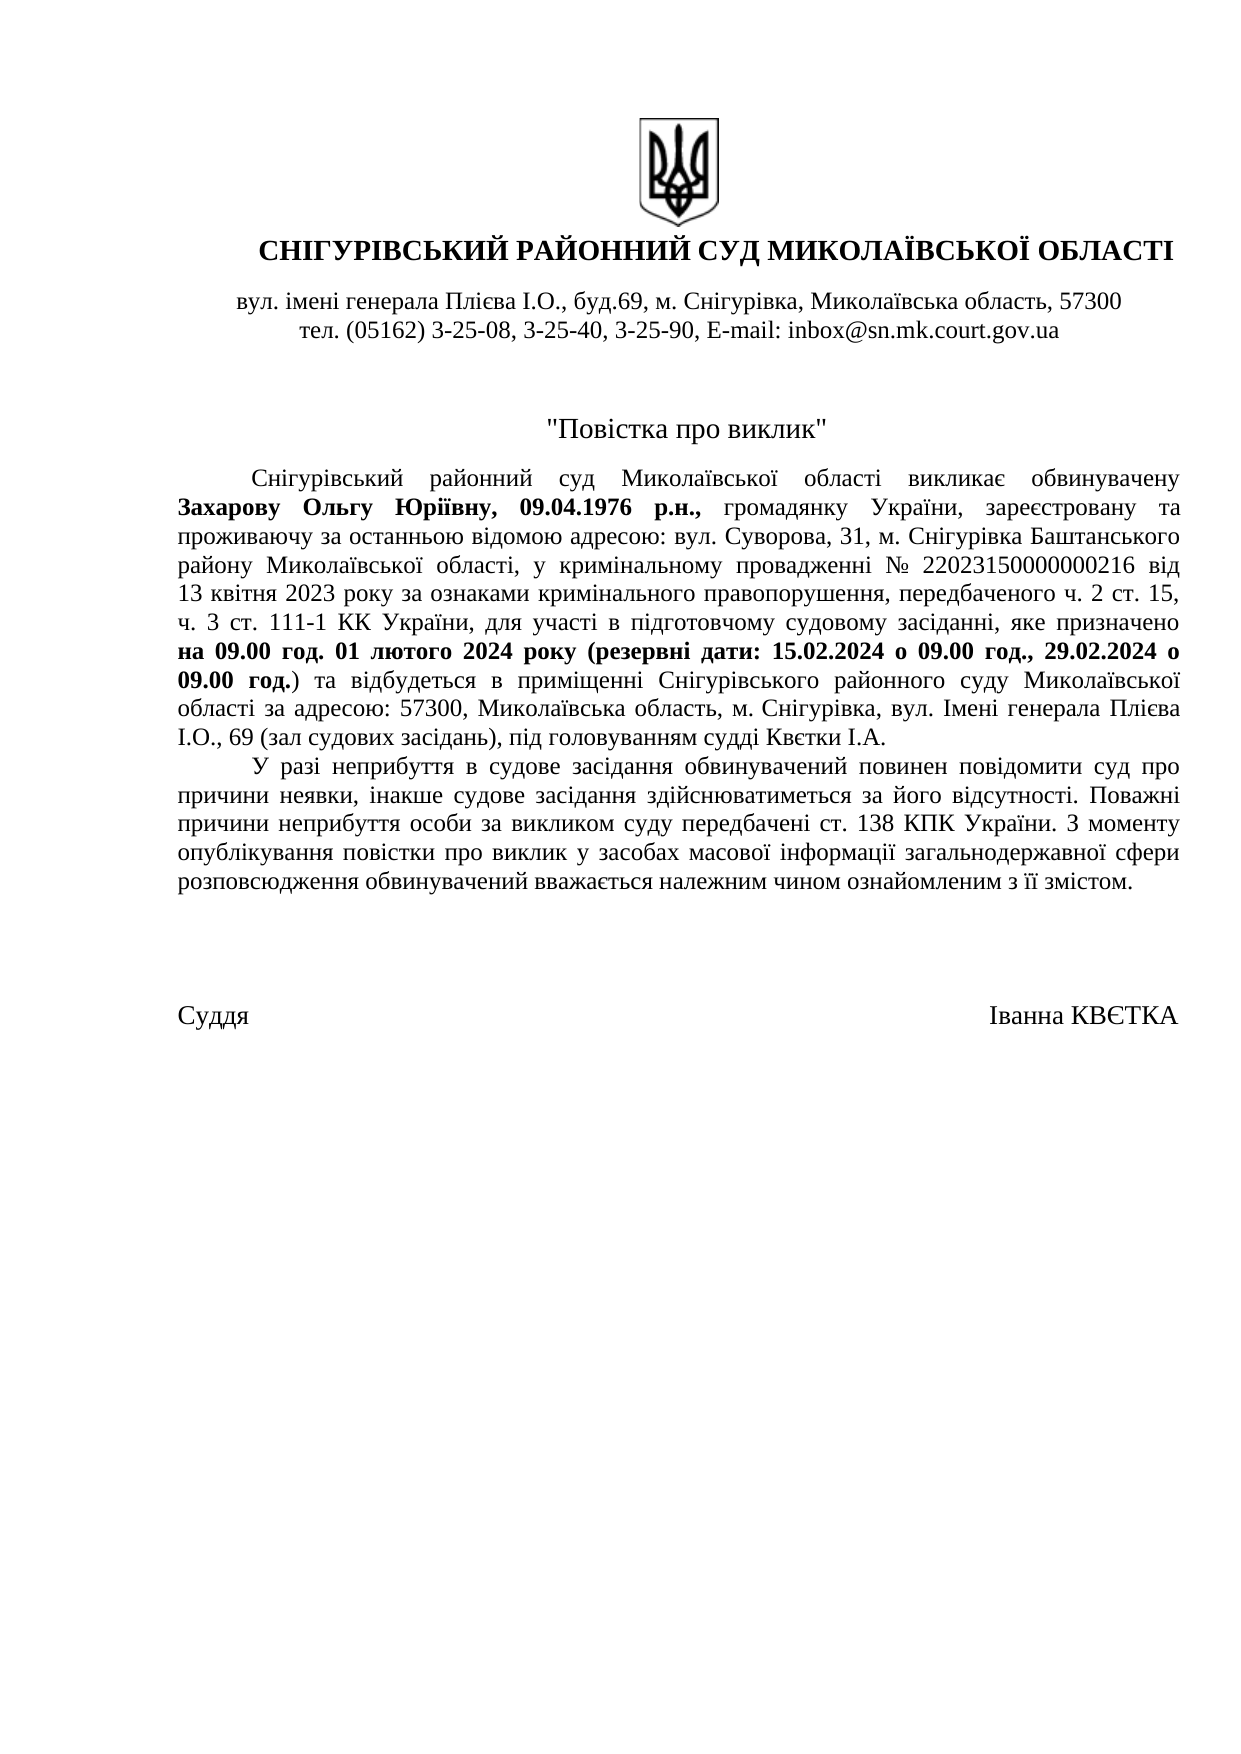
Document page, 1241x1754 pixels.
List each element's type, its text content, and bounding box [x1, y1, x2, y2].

picture [639, 118, 719, 227]
text Снігурівський районний суд Миколаївської області викликає обвинувачену Захарову Ольгу Юріївну, 09.04.1976 р.н., громадянку України, зареєстровану та проживаючу за останньою відомою адресою: вул. Суворова, 31, м. Снігурівка Баштанського району Миколаївської області, у кримінальному провадженні № 22023150000000216 від 13 квітня 2023 року за ознаками кримінального правопорушення, передбаченого ч. 2 ст. 15, ч. 3 ст. 111-1 КК України, для участі в підготовчому судовому засіданні, яке призначено на 09.00 год. 01 лютого 2024 року (резервні дати: 15.02.2024 о 09.00 год., 29.02.2024 о 09.00 год.) та відбудеться в приміщенні Снігурівського районного суду Миколаївської області за адресою: 57300, Миколаївська область, м. Снігурівка, вул. Імені генерала Плієва І.О., 69 (зал судових засідань), під головуванням судді Квєтки І.А. [177, 463, 1181, 751]
list СНІГУРІВСЬКИЙ РАЙОННИЙ СУД МИКОЛАЇВСЬКОЇ ОБЛАСТІ [177, 233, 1181, 267]
text У разі неприбуття в судове засідання обвинувачений повинен повідомити суд про причини неявки, інакше судове засідання здійснюватиметься за його відсутності. Поважні причини неприбуття особи за викликом суду передбачені ст. 138 КПК України. З моменту опублікування повістки про виклик у засобах масової інформації загальнодержавної сфери розповсюдження обвинувачений вважається належним чином ознайомленим з її змістом. [177, 751, 1181, 895]
text "Повістка про виклик" [472, 411, 1181, 444]
text вул. імені генерала Плієва І.О., буд.69, м. Снігурівка, Миколаївська область, 57300 [177, 286, 1181, 315]
text тел. (05162) 3-25-08, 3-25-40, 3-25-90, E-mail: inbox@sn.mk.court.gov.ua [177, 315, 1181, 344]
text Суддя Іванна КВЄТКА [177, 999, 1181, 1031]
